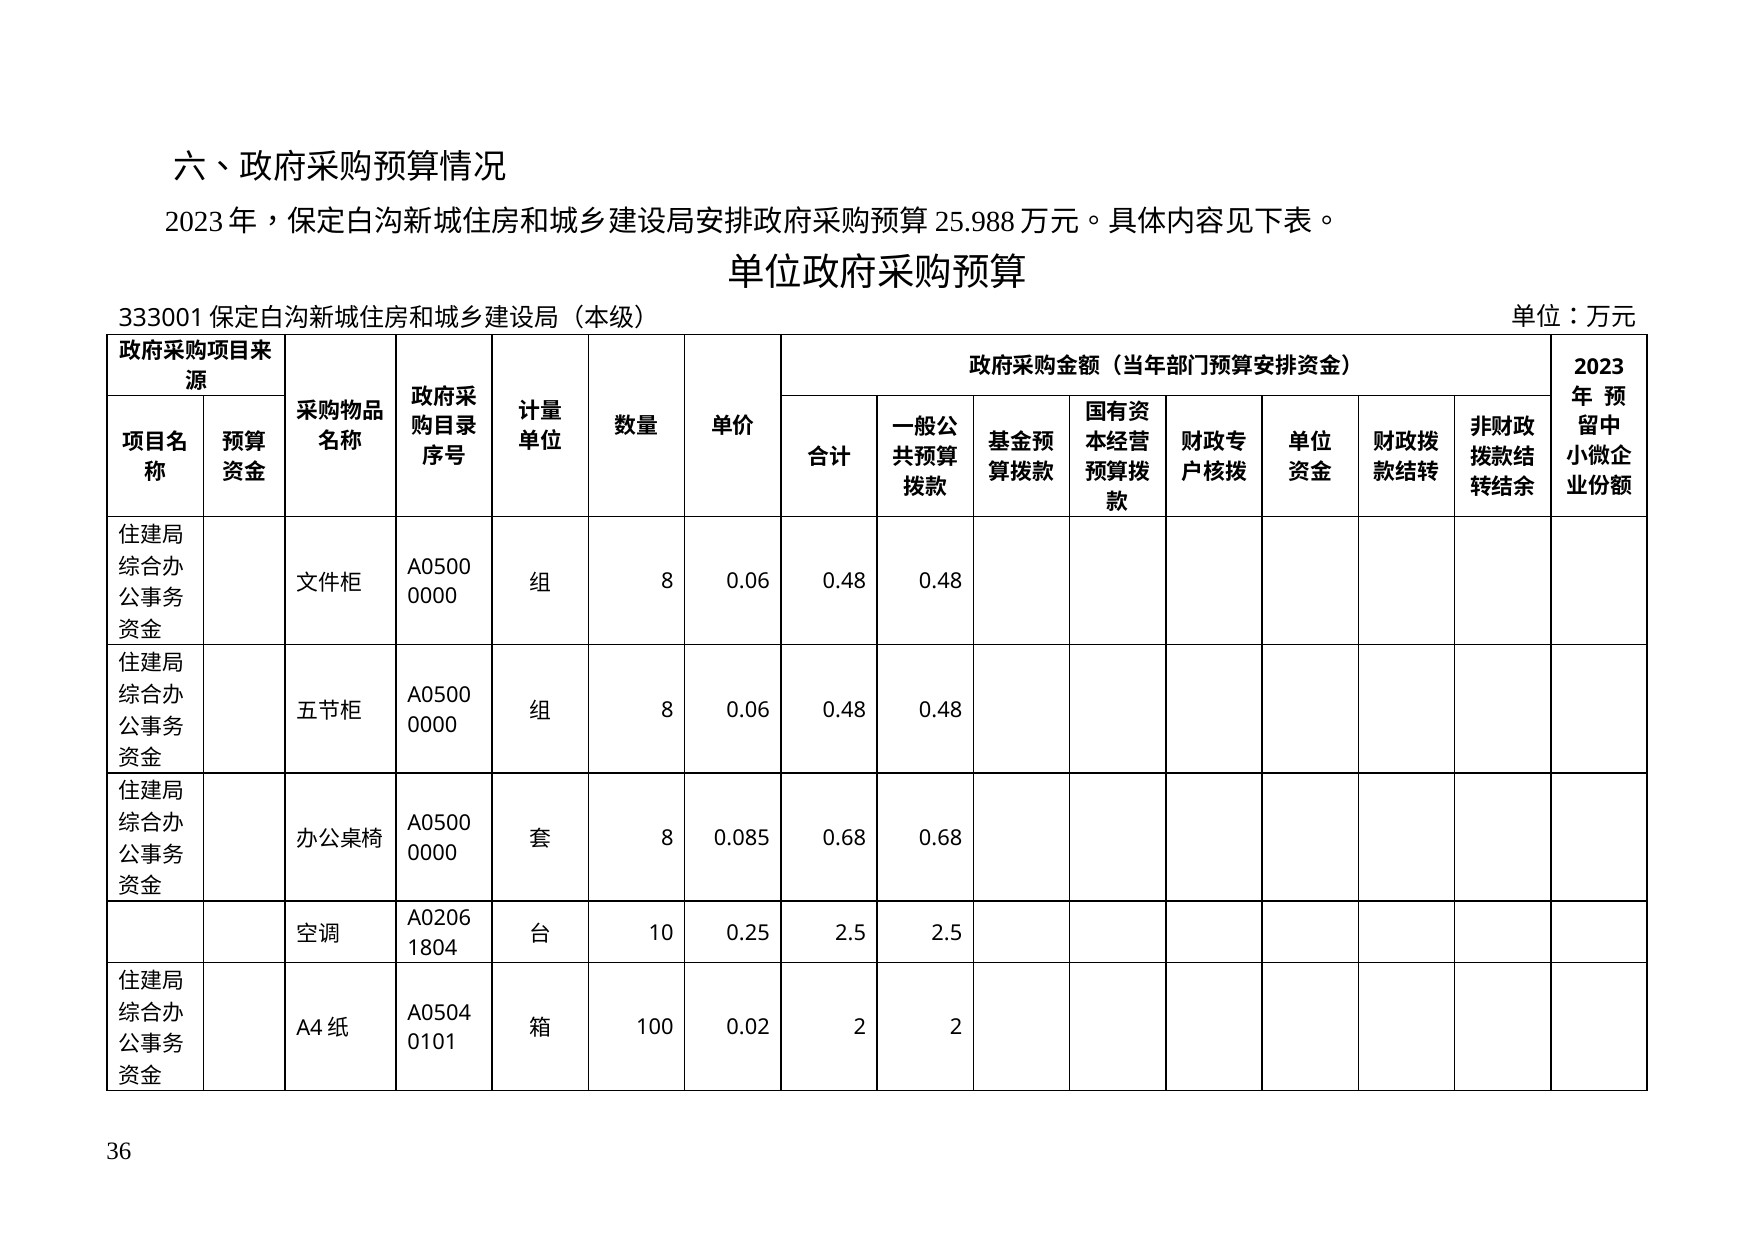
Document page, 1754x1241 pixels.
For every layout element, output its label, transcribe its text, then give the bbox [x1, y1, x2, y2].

table_cell 0.48 [782, 517, 876, 644]
table_cell [1167, 902, 1261, 961]
table_cell [108, 902, 203, 961]
table_cell 2.5 [878, 902, 973, 961]
table_cell [204, 774, 284, 900]
table_cell [1263, 517, 1358, 644]
table_cell 五节柜 [286, 645, 395, 772]
table_header 333001保定白沟新城住房和城乡建设局（本级） [108, 297, 781, 334]
text 单位政府采购预算 [106, 241, 1648, 296]
table_cell [1167, 517, 1261, 644]
table_cell 10 [589, 902, 684, 961]
table_cell [1263, 902, 1358, 961]
table_cell [1070, 517, 1165, 644]
table_cell 基金预算拨款 [974, 396, 1069, 516]
table_cell [1552, 774, 1646, 900]
table_cell 0.48 [782, 645, 876, 772]
table_cell [204, 517, 284, 644]
table_cell 0.25 [685, 902, 780, 961]
table_cell 8 [589, 774, 684, 900]
table_cell 2.5 [782, 902, 876, 961]
table_cell 0.085 [685, 774, 780, 900]
table_cell 空调 [286, 902, 395, 961]
table_cell [1263, 963, 1358, 1089]
table_cell [1359, 517, 1454, 644]
table_cell 采购物品名称 [286, 335, 395, 516]
table_cell [1070, 774, 1165, 900]
table_cell [1359, 902, 1454, 961]
table_cell [1552, 645, 1646, 772]
table_cell 一般公共预算拨款 [878, 396, 973, 516]
table_cell 数量 [589, 335, 684, 516]
table_cell 非财政 拨款结 转结余 [1455, 396, 1550, 516]
table_cell 2023年 预留中 小微企 业份额 [1552, 335, 1646, 516]
table_cell [1455, 963, 1550, 1089]
table_cell 0.06 [685, 517, 780, 644]
text 六、政府采购预算情况 [106, 143, 1648, 188]
table_cell [1359, 963, 1454, 1089]
table_cell [1455, 645, 1550, 772]
table_cell 文件柜 [286, 517, 395, 644]
table_cell [1070, 963, 1165, 1089]
table_cell [204, 902, 284, 961]
table_cell [1552, 902, 1646, 961]
table_cell A4纸 [286, 963, 395, 1089]
table_cell 箱 [493, 963, 588, 1089]
table_cell 0.48 [878, 517, 973, 644]
table_cell 8 [589, 517, 684, 644]
table_cell [1167, 645, 1261, 772]
table_cell 2 [782, 963, 876, 1089]
table_cell A05000000 [397, 645, 491, 772]
table_cell [1263, 774, 1358, 900]
table_cell 0.48 [878, 645, 973, 772]
table_cell 住建局综合办公事务资金 [108, 645, 203, 772]
table_cell [974, 902, 1069, 961]
table_cell [1070, 645, 1165, 772]
table_cell [1552, 517, 1646, 644]
table_cell 8 [589, 645, 684, 772]
table_cell 财政专户核拨 [1167, 396, 1261, 516]
table_cell [974, 963, 1069, 1089]
text 2023年，保定白沟新城住房和城乡建设局安排政府采购预算25.988万元。具体内容见下表。 [106, 189, 1648, 241]
table_cell 单价 [685, 335, 780, 516]
table_cell [1167, 774, 1261, 900]
table_cell [1552, 963, 1646, 1089]
table_cell [1455, 774, 1550, 900]
table_cell 0.68 [782, 774, 876, 900]
table_cell 0.06 [685, 645, 780, 772]
table_cell 2 [878, 963, 973, 1089]
table_cell [1359, 645, 1454, 772]
table_cell 政府采购目录序号 [397, 335, 491, 516]
table_cell 组 [493, 645, 588, 772]
table_cell A05000000 [397, 517, 491, 644]
table_cell A05000000 [397, 774, 491, 900]
table_cell [974, 774, 1069, 900]
table_cell 财政拨 款结转 [1359, 396, 1454, 516]
table_cell 0.68 [878, 774, 973, 900]
table_cell [1455, 517, 1550, 644]
table_cell 预算 资金 [204, 396, 284, 516]
table_cell 住建局综合办公事务资金 [108, 517, 203, 644]
table_cell 单位 资金 [1263, 396, 1358, 516]
table_cell 政府采购项目来源 [108, 335, 284, 395]
table_cell [1263, 645, 1358, 772]
table_cell [1070, 902, 1165, 961]
table_cell 住建局综合办公事务资金 [108, 774, 203, 900]
table_cell 组 [493, 517, 588, 644]
table_cell 国有资本经营预算拨款 [1070, 396, 1165, 516]
table_cell 台 [493, 902, 588, 961]
table_cell 住建局综合办公事务资金 [108, 963, 203, 1089]
table_cell [204, 963, 284, 1089]
table_cell 项目名称 [108, 396, 203, 516]
table_cell 100 [589, 963, 684, 1089]
table_cell 套 [493, 774, 588, 900]
table_header 单位：万元 [782, 297, 1646, 334]
table_cell [204, 645, 284, 772]
table_cell 合计 [782, 396, 876, 516]
table_cell [1359, 774, 1454, 900]
table_cell 办公桌椅 [286, 774, 395, 900]
table_cell 政府采购金额（当年部门预算安排资金） [782, 335, 1550, 395]
table_cell [1455, 902, 1550, 961]
table_cell A05040101 [397, 963, 491, 1089]
table_cell [974, 645, 1069, 772]
table_cell 0.02 [685, 963, 780, 1089]
table_cell [974, 517, 1069, 644]
table_cell 计量 单位 [493, 335, 588, 516]
table_cell A02061804 [397, 902, 491, 961]
table_cell [1167, 963, 1261, 1089]
